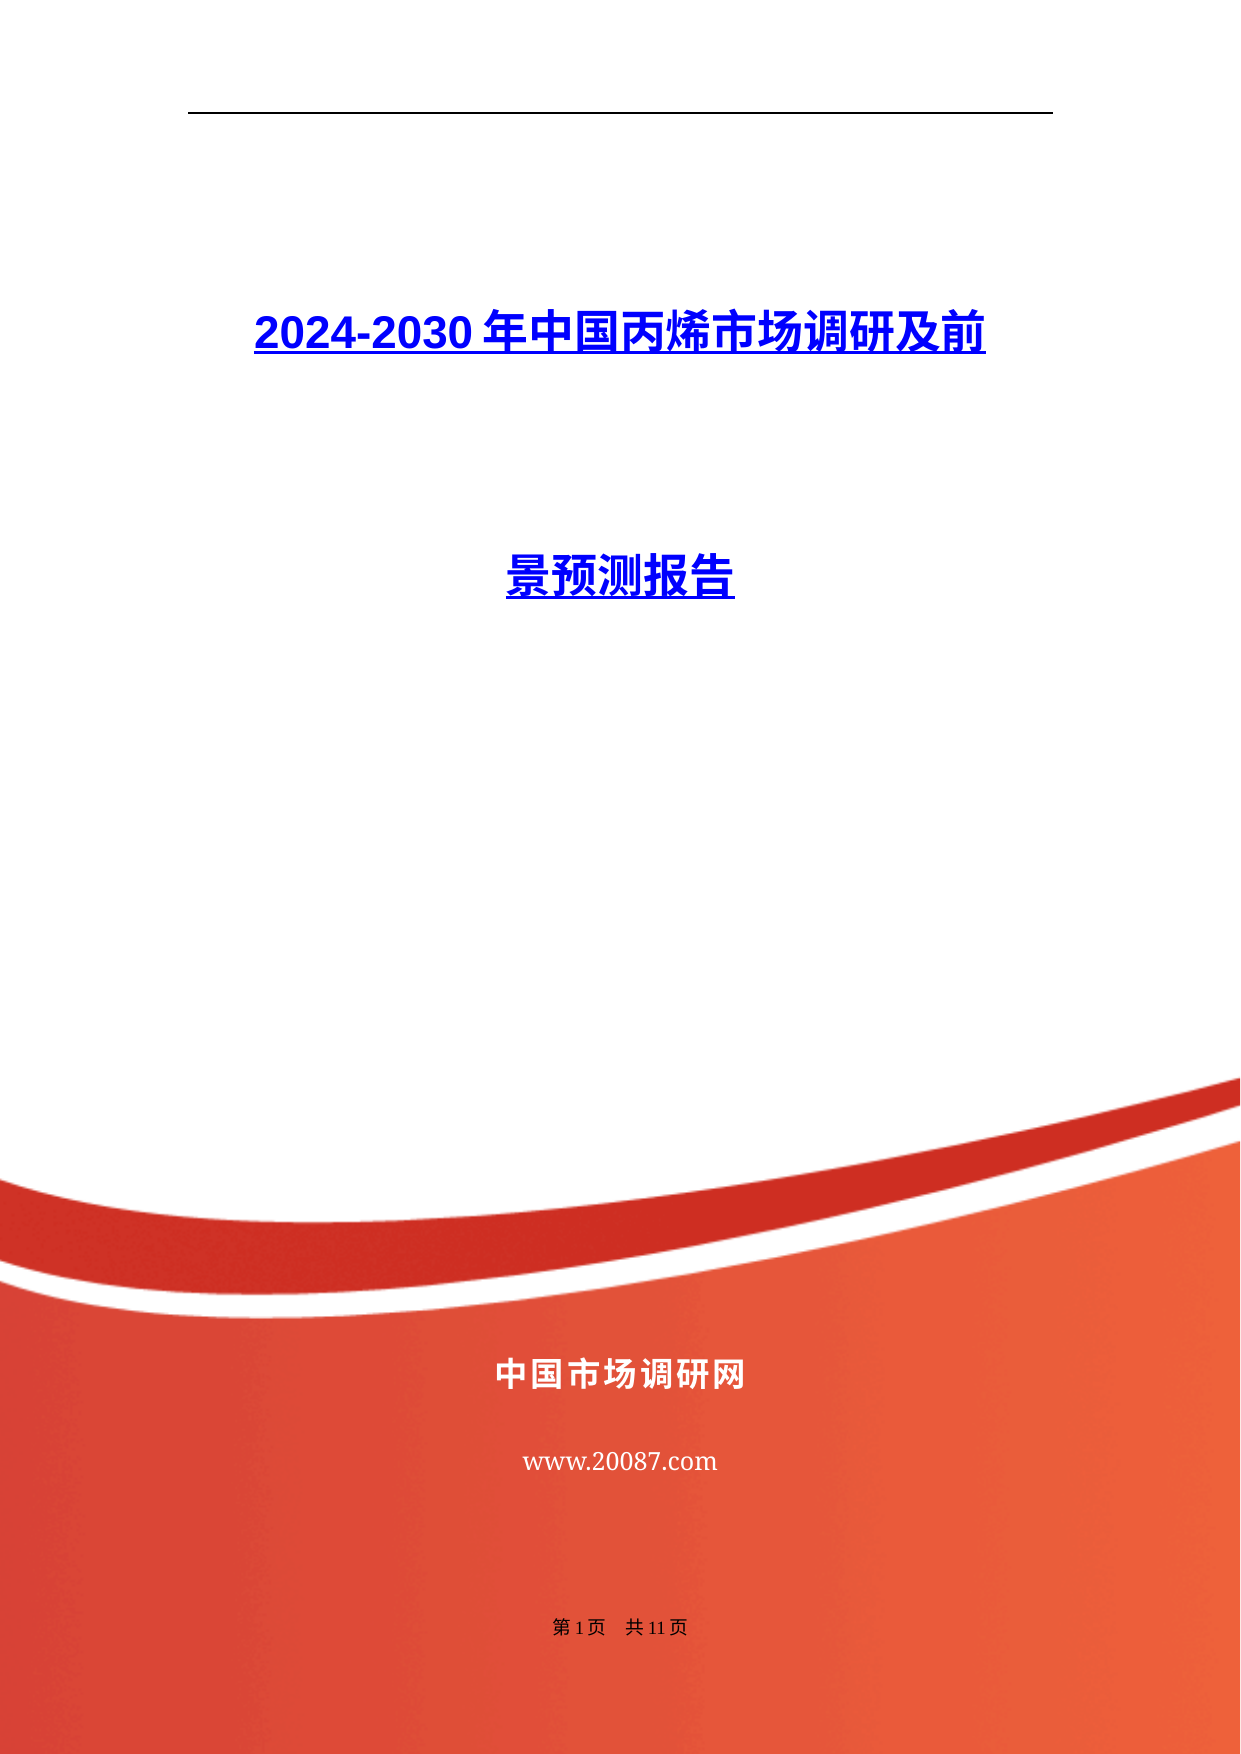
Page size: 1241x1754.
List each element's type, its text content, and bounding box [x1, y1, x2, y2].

table_header 2024-2030年中国丙烯市场调研及前景预测报告 [188, 207, 1053, 773]
subtitle 中国市场调研网 [187, 1339, 1053, 1404]
text www.20087.com [187, 1428, 1053, 1493]
picture [0, 1006, 1241, 1754]
